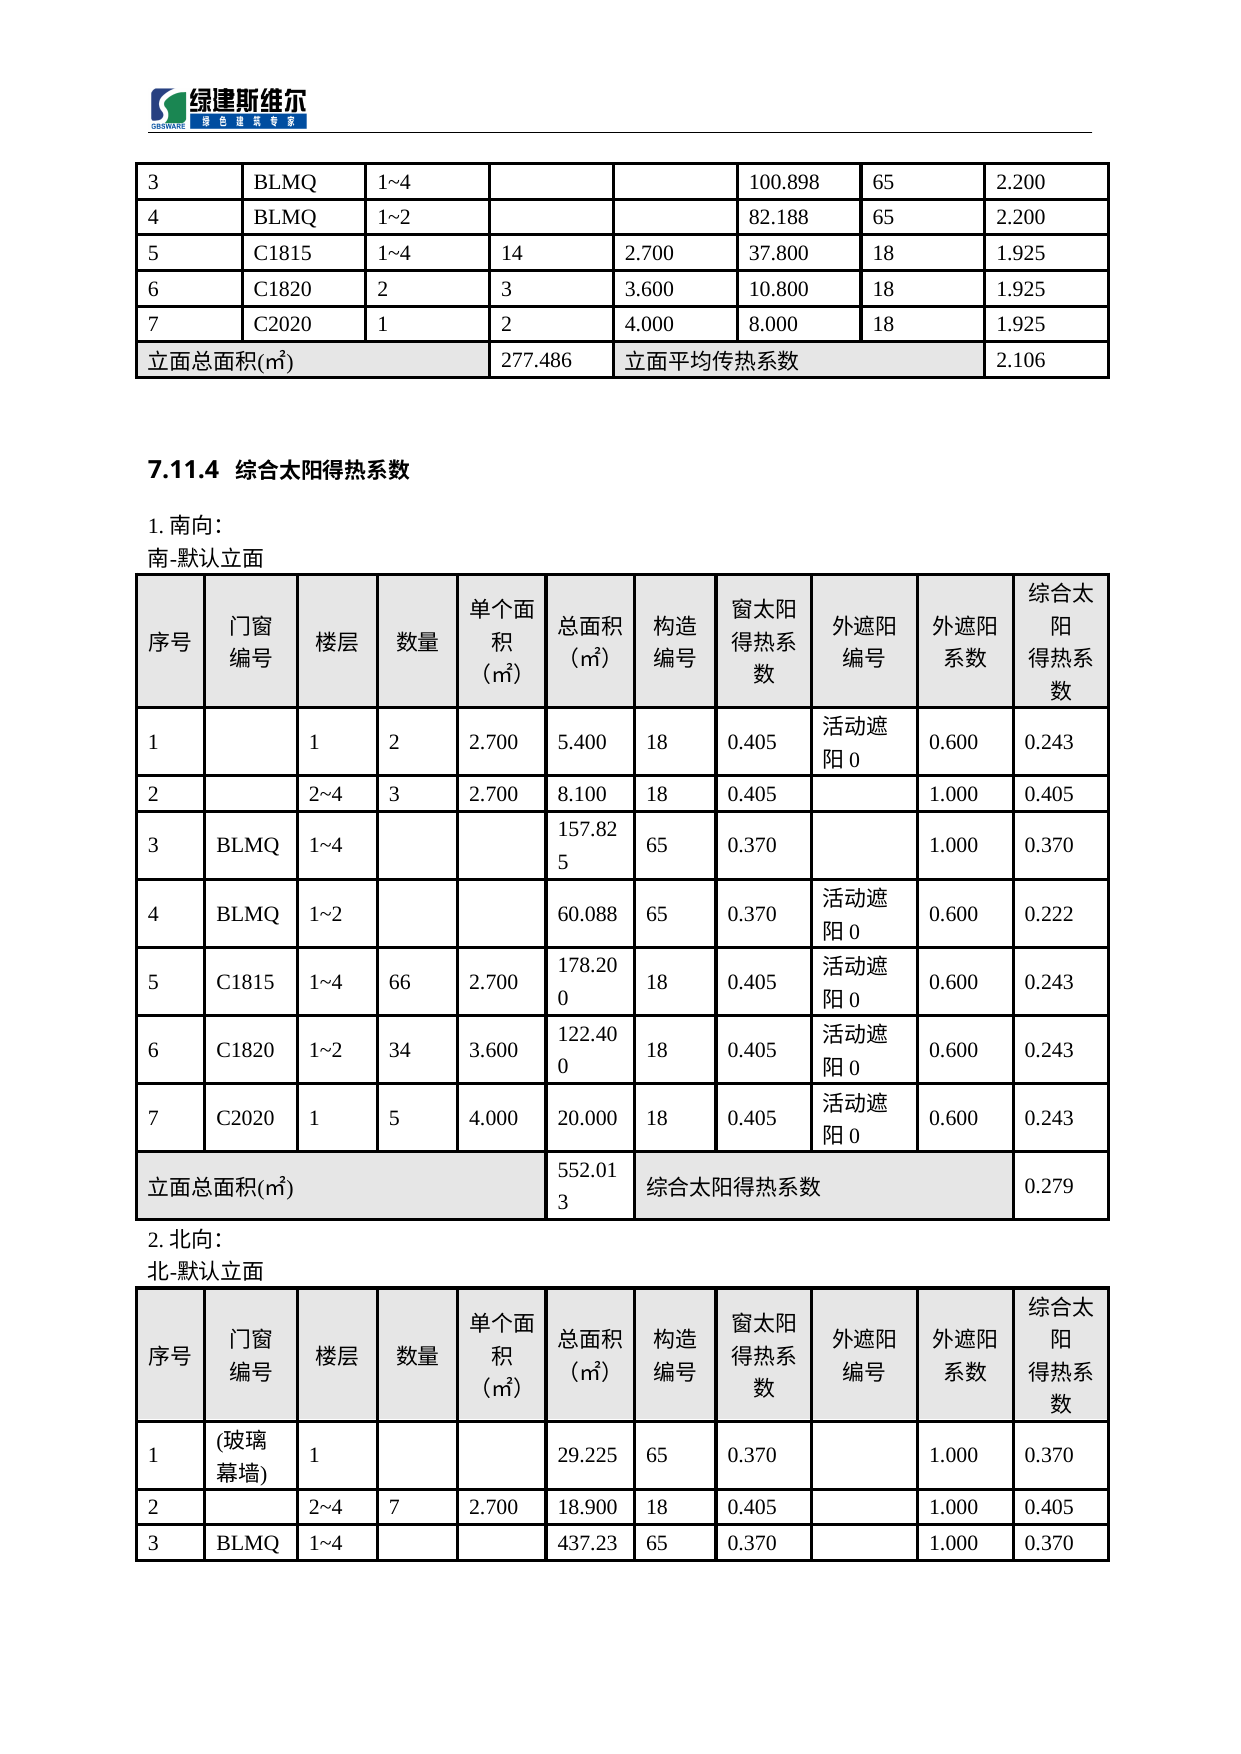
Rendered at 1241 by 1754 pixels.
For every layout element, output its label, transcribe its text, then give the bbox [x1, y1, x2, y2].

table_cell 活动遮阳0 [813, 1017, 916, 1082]
table_cell 1~4 [367, 165, 488, 198]
table_cell 18 [636, 949, 714, 1014]
table_cell 18 [863, 308, 983, 340]
table_header 外遮阳 编号 [813, 1290, 916, 1419]
table_cell 0.279 [1015, 1153, 1107, 1218]
table_cell 0.600 [919, 881, 1012, 946]
table_cell 18 [636, 1491, 714, 1523]
table_cell 18 [636, 1085, 714, 1150]
table_cell 1.000 [919, 1491, 1012, 1523]
table_cell [206, 1491, 296, 1523]
table_header 门窗 编号 [206, 576, 296, 706]
table_cell 1 [367, 308, 488, 340]
table_cell 1 [299, 1423, 376, 1488]
table_cell 100.898 [739, 165, 859, 198]
table_header 窗太阳 得热系数 [718, 1290, 810, 1419]
table_cell [379, 1526, 456, 1559]
table_header 数量 [379, 576, 456, 706]
table_header 单个面积（㎡） [459, 1290, 544, 1419]
table_cell 7 [138, 1085, 203, 1150]
table_cell 0.370 [1015, 1526, 1107, 1559]
table_cell [615, 201, 736, 233]
table_cell C2020 [244, 308, 364, 340]
table_header 序号 [138, 1290, 203, 1419]
table_cell 0.405 [718, 709, 810, 774]
table_cell 0.405 [718, 949, 810, 1014]
table_cell [813, 1491, 916, 1523]
table_cell 4 [138, 881, 203, 946]
table_cell 0.370 [1015, 813, 1107, 878]
table_cell 1~4 [299, 1526, 376, 1559]
table_cell BLMQ [206, 1526, 296, 1559]
table_cell 1~2 [367, 201, 488, 233]
table_cell 0.370 [718, 813, 810, 878]
table_cell 0.405 [1015, 1491, 1107, 1523]
table_cell 2.700 [459, 777, 544, 809]
table_cell 1.925 [986, 236, 1107, 269]
table_cell [813, 813, 916, 878]
table_header 综合太阳 得热系数 [1015, 576, 1107, 706]
table_cell 552.013 [548, 1153, 633, 1218]
table_cell 7 [379, 1491, 456, 1523]
table_cell 18 [863, 272, 983, 304]
table_cell 10.800 [739, 272, 859, 304]
table_cell 1.000 [919, 777, 1012, 809]
table_cell 3.600 [459, 1017, 544, 1082]
table_cell 0.222 [1015, 881, 1107, 946]
table_cell 60.088 [548, 881, 633, 946]
table_cell 65 [863, 201, 983, 233]
table_cell [615, 165, 736, 198]
table_cell 4.000 [615, 308, 736, 340]
table_cell 65 [636, 813, 714, 878]
table_cell 5 [379, 1085, 456, 1150]
table_header 外遮阳 系数 [919, 1290, 1012, 1419]
table_cell 157.825 [548, 813, 633, 878]
table_cell 0.600 [919, 709, 1012, 774]
table_cell [459, 1526, 544, 1559]
table_cell 活动遮阳0 [813, 709, 916, 774]
table_cell 29.225 [548, 1423, 633, 1488]
table_cell 65 [636, 881, 714, 946]
table_header 门窗 编号 [206, 1290, 296, 1419]
table_cell 65 [636, 1423, 714, 1488]
table_cell [459, 813, 544, 878]
table_cell 立面总面积(㎡) [138, 1153, 544, 1218]
table_cell C1820 [206, 1017, 296, 1082]
table_cell 1 [138, 1423, 203, 1488]
table_header 总面积（㎡） [548, 1290, 633, 1419]
table_cell 0.370 [1015, 1423, 1107, 1488]
table_cell 1.925 [986, 272, 1107, 304]
table_cell 2 [379, 709, 456, 774]
table_header 窗太阳 得热系数 [718, 576, 810, 706]
table_cell BLMQ [206, 881, 296, 946]
table_cell 34 [379, 1017, 456, 1082]
table_cell 7 [138, 308, 241, 340]
table_header 构造 编号 [636, 576, 714, 706]
table_cell 1 [299, 1085, 376, 1150]
table_cell 20.000 [548, 1085, 633, 1150]
table_cell 1~2 [299, 881, 376, 946]
table_cell 37.800 [739, 236, 859, 269]
table_cell 14 [491, 236, 612, 269]
table_cell 2.700 [459, 1491, 544, 1523]
table_cell [491, 165, 612, 198]
table_cell [459, 881, 544, 946]
table_cell 0.243 [1015, 709, 1107, 774]
table_cell 活动遮阳0 [813, 1085, 916, 1150]
table_cell 5 [138, 236, 241, 269]
table_cell 5 [138, 949, 203, 1014]
table_cell 2.200 [986, 201, 1107, 233]
table_cell [459, 1423, 544, 1488]
table_cell 66 [379, 949, 456, 1014]
table_cell 1~4 [299, 949, 376, 1014]
table_cell BLMQ [244, 201, 364, 233]
table_cell BLMQ [244, 165, 364, 198]
table_cell 0.600 [919, 1085, 1012, 1150]
table_cell 65 [863, 165, 983, 198]
table_header 楼层 [299, 576, 376, 706]
table_cell 2.700 [459, 949, 544, 1014]
table_cell 2.106 [986, 343, 1107, 376]
table_cell 277.486 [491, 343, 612, 376]
table_cell C2020 [206, 1085, 296, 1150]
table_cell 4 [138, 201, 241, 233]
table_cell [379, 1423, 456, 1488]
table_header 总面积（㎡） [548, 576, 633, 706]
table_cell 122.400 [548, 1017, 633, 1082]
table_cell 4.000 [459, 1085, 544, 1150]
subtitle 综合太阳得热系数 [148, 436, 1092, 501]
table_cell 2 [491, 308, 612, 340]
table_cell 1.000 [919, 1526, 1012, 1559]
table_header 外遮阳 编号 [813, 576, 916, 706]
table_cell 18 [636, 777, 714, 809]
table_header 楼层 [299, 1290, 376, 1419]
table_header 外遮阳 系数 [919, 576, 1012, 706]
table_cell 178.200 [548, 949, 633, 1014]
table_cell [379, 881, 456, 946]
table_cell [813, 1423, 916, 1488]
table_cell 1.000 [919, 1423, 1012, 1488]
table_cell C1820 [244, 272, 364, 304]
table_cell 1.925 [986, 308, 1107, 340]
table_cell 立面平均传热系数 [615, 343, 983, 376]
table_cell 18 [636, 1017, 714, 1082]
table_cell 65 [636, 1526, 714, 1559]
table_header 单个面积（㎡） [459, 576, 544, 706]
table_cell 立面总面积(㎡) [138, 343, 488, 376]
table_cell 0.405 [1015, 777, 1107, 809]
table_cell 活动遮阳0 [813, 949, 916, 1014]
table_cell C1815 [206, 949, 296, 1014]
table_header 序号 [138, 576, 203, 706]
table_cell BLMQ [206, 813, 296, 878]
table_cell 1~4 [299, 813, 376, 878]
table_cell 0.243 [1015, 949, 1107, 1014]
table_cell 2.700 [615, 236, 736, 269]
table_header 综合太阳 得热系数 [1015, 1290, 1107, 1419]
table_cell 8.000 [739, 308, 859, 340]
text 2. 北向： [148, 1221, 1092, 1254]
table_cell C1815 [244, 236, 364, 269]
table_cell 1 [138, 709, 203, 774]
table_cell 3 [138, 813, 203, 878]
table_cell 0.405 [718, 1491, 810, 1523]
table_cell 3 [379, 777, 456, 809]
table_cell 0.370 [718, 1526, 810, 1559]
table_cell 2 [138, 1491, 203, 1523]
table_cell (玻璃幕墙) [206, 1423, 296, 1488]
table_cell 2.200 [986, 165, 1107, 198]
table_cell 6 [138, 272, 241, 304]
table_cell 0.243 [1015, 1085, 1107, 1150]
table_cell 3 [491, 272, 612, 304]
table_cell 0.370 [718, 881, 810, 946]
table_cell 3 [138, 165, 241, 198]
table_cell 0.600 [919, 949, 1012, 1014]
text 北-默认立面 [148, 1254, 1092, 1286]
table_cell 18.900 [548, 1491, 633, 1523]
table_cell [379, 813, 456, 878]
table_cell 2~4 [299, 1491, 376, 1523]
table_cell 0.405 [718, 1017, 810, 1082]
table_cell 437.232 [548, 1526, 633, 1559]
table_cell 0.405 [718, 1085, 810, 1150]
picture [147, 88, 308, 130]
table_cell [206, 777, 296, 809]
text 南-默认立面 [148, 540, 1092, 573]
table_cell 0.243 [1015, 1017, 1107, 1082]
table_cell 综合太阳得热系数 [636, 1153, 1012, 1218]
table_header 构造 编号 [636, 1290, 714, 1419]
table_cell 6 [138, 1017, 203, 1082]
table_cell [813, 777, 916, 809]
table_cell 1~4 [367, 236, 488, 269]
table_cell 2.700 [459, 709, 544, 774]
table_cell 5.400 [548, 709, 633, 774]
table_cell 1~2 [299, 1017, 376, 1082]
table_cell 3 [138, 1526, 203, 1559]
table_cell 2 [367, 272, 488, 304]
table_cell 1.000 [919, 813, 1012, 878]
table_cell 0.600 [919, 1017, 1012, 1082]
table_cell 0.405 [718, 777, 810, 809]
table_cell 18 [863, 236, 983, 269]
table_cell 2 [138, 777, 203, 809]
table_cell 8.100 [548, 777, 633, 809]
table_cell 18 [636, 709, 714, 774]
table_cell 2~4 [299, 777, 376, 809]
table_cell 82.188 [739, 201, 859, 233]
table_cell 活动遮阳0 [813, 881, 916, 946]
table_cell 3.600 [615, 272, 736, 304]
table_cell [813, 1526, 916, 1559]
table_cell 1 [299, 709, 376, 774]
table_cell [491, 201, 612, 233]
table_cell [206, 709, 296, 774]
table_header 数量 [379, 1290, 456, 1419]
table_cell 0.370 [718, 1423, 810, 1488]
text 1. 南向： [148, 508, 1092, 540]
